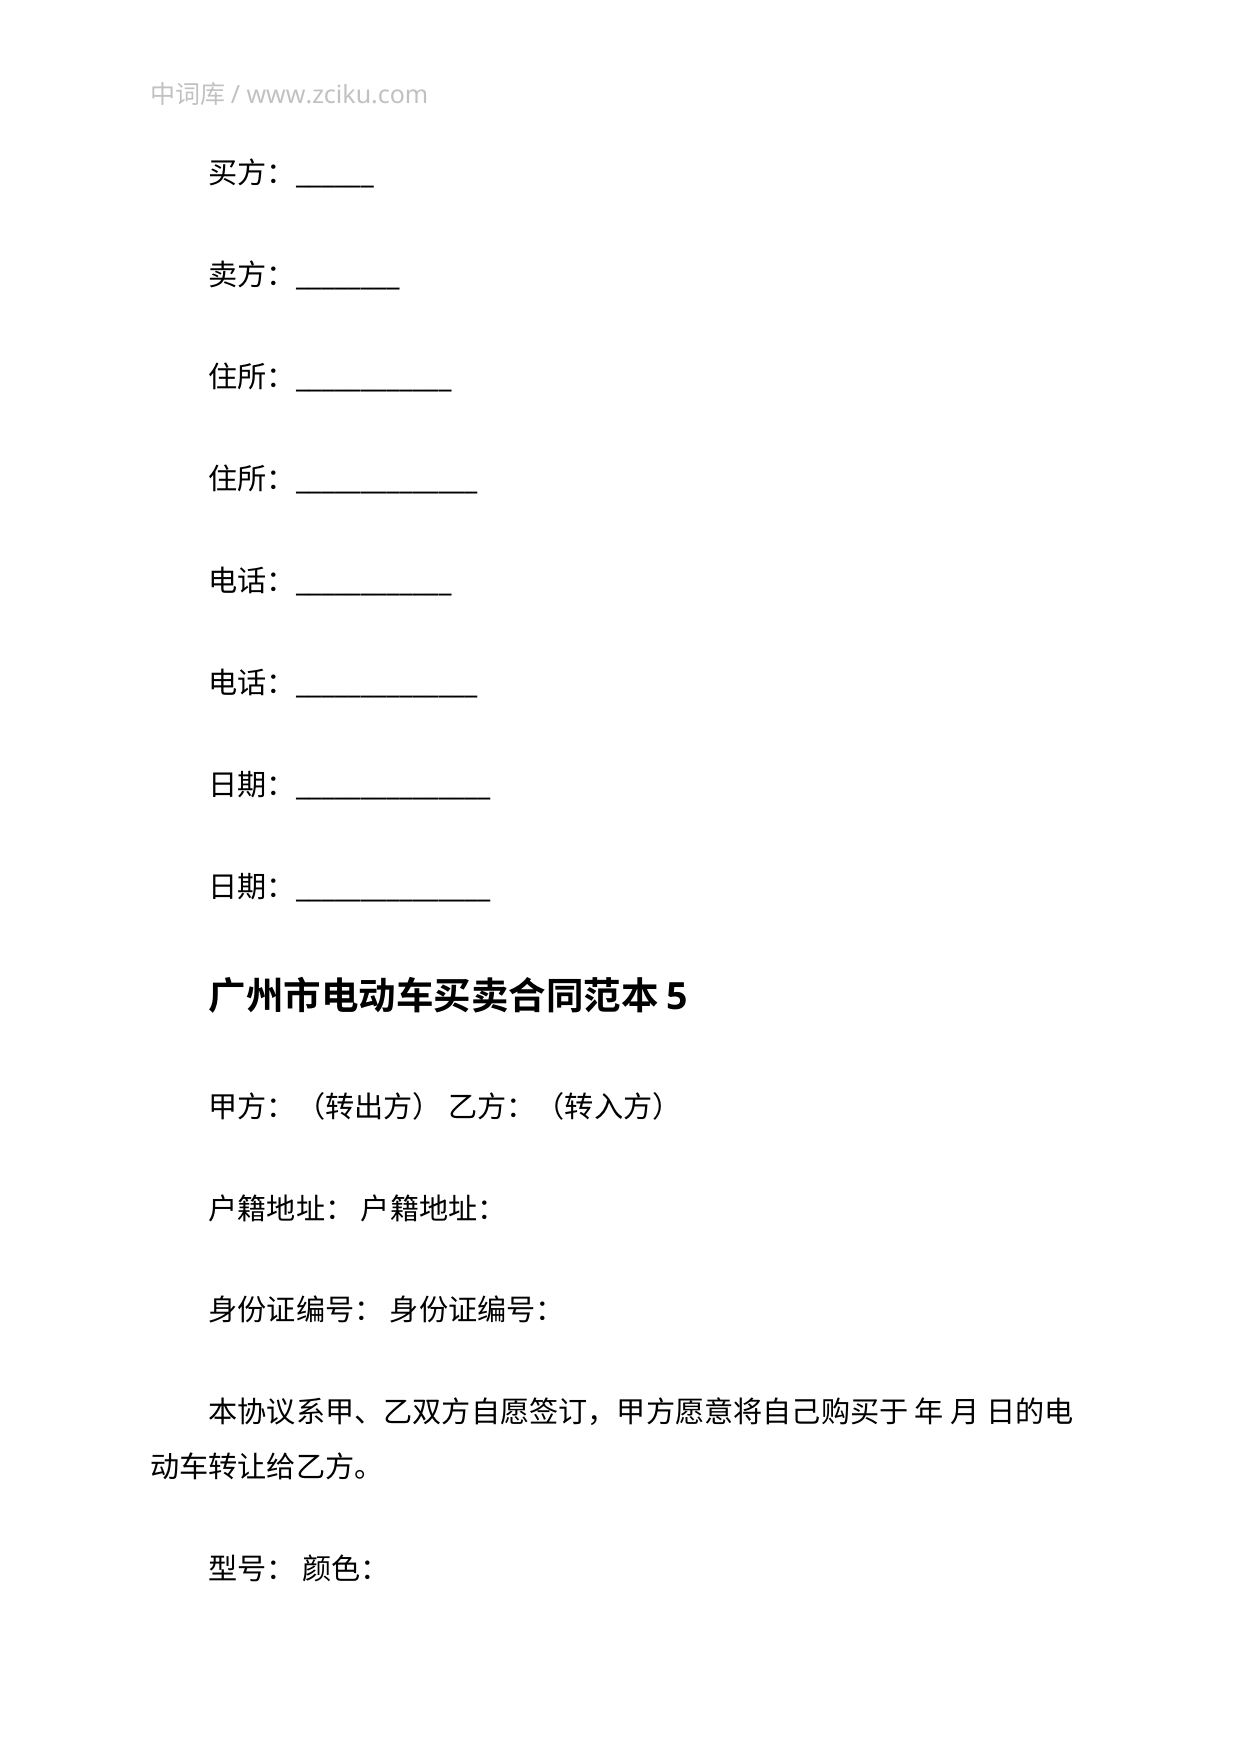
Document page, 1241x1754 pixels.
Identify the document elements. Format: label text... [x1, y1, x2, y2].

text 卖方：________ [150, 252, 1090, 294]
text 住所：______________ [150, 456, 1090, 498]
text 住所：____________ [150, 354, 1090, 396]
text 本协议系甲、乙双方自愿签订，甲方愿意将自己购买于 年 月 日的电动车转让给乙方。 [150, 1389, 1090, 1486]
text 身份证编号： 身份证编号： [150, 1287, 1090, 1329]
text 甲方：（转出方） 乙方：（转入方） [150, 1083, 1090, 1126]
text 电话：____________ [150, 558, 1090, 600]
text 日期：_______________ [150, 864, 1090, 906]
text 型号： 颜色： [150, 1545, 1090, 1588]
text 广州市电动车买卖合同范本5 [150, 966, 1090, 1020]
text 电话：______________ [150, 660, 1090, 702]
text 买方：______ [150, 150, 1090, 192]
text 户籍地址： 户籍地址： [150, 1185, 1090, 1227]
text 日期：_______________ [150, 762, 1090, 804]
